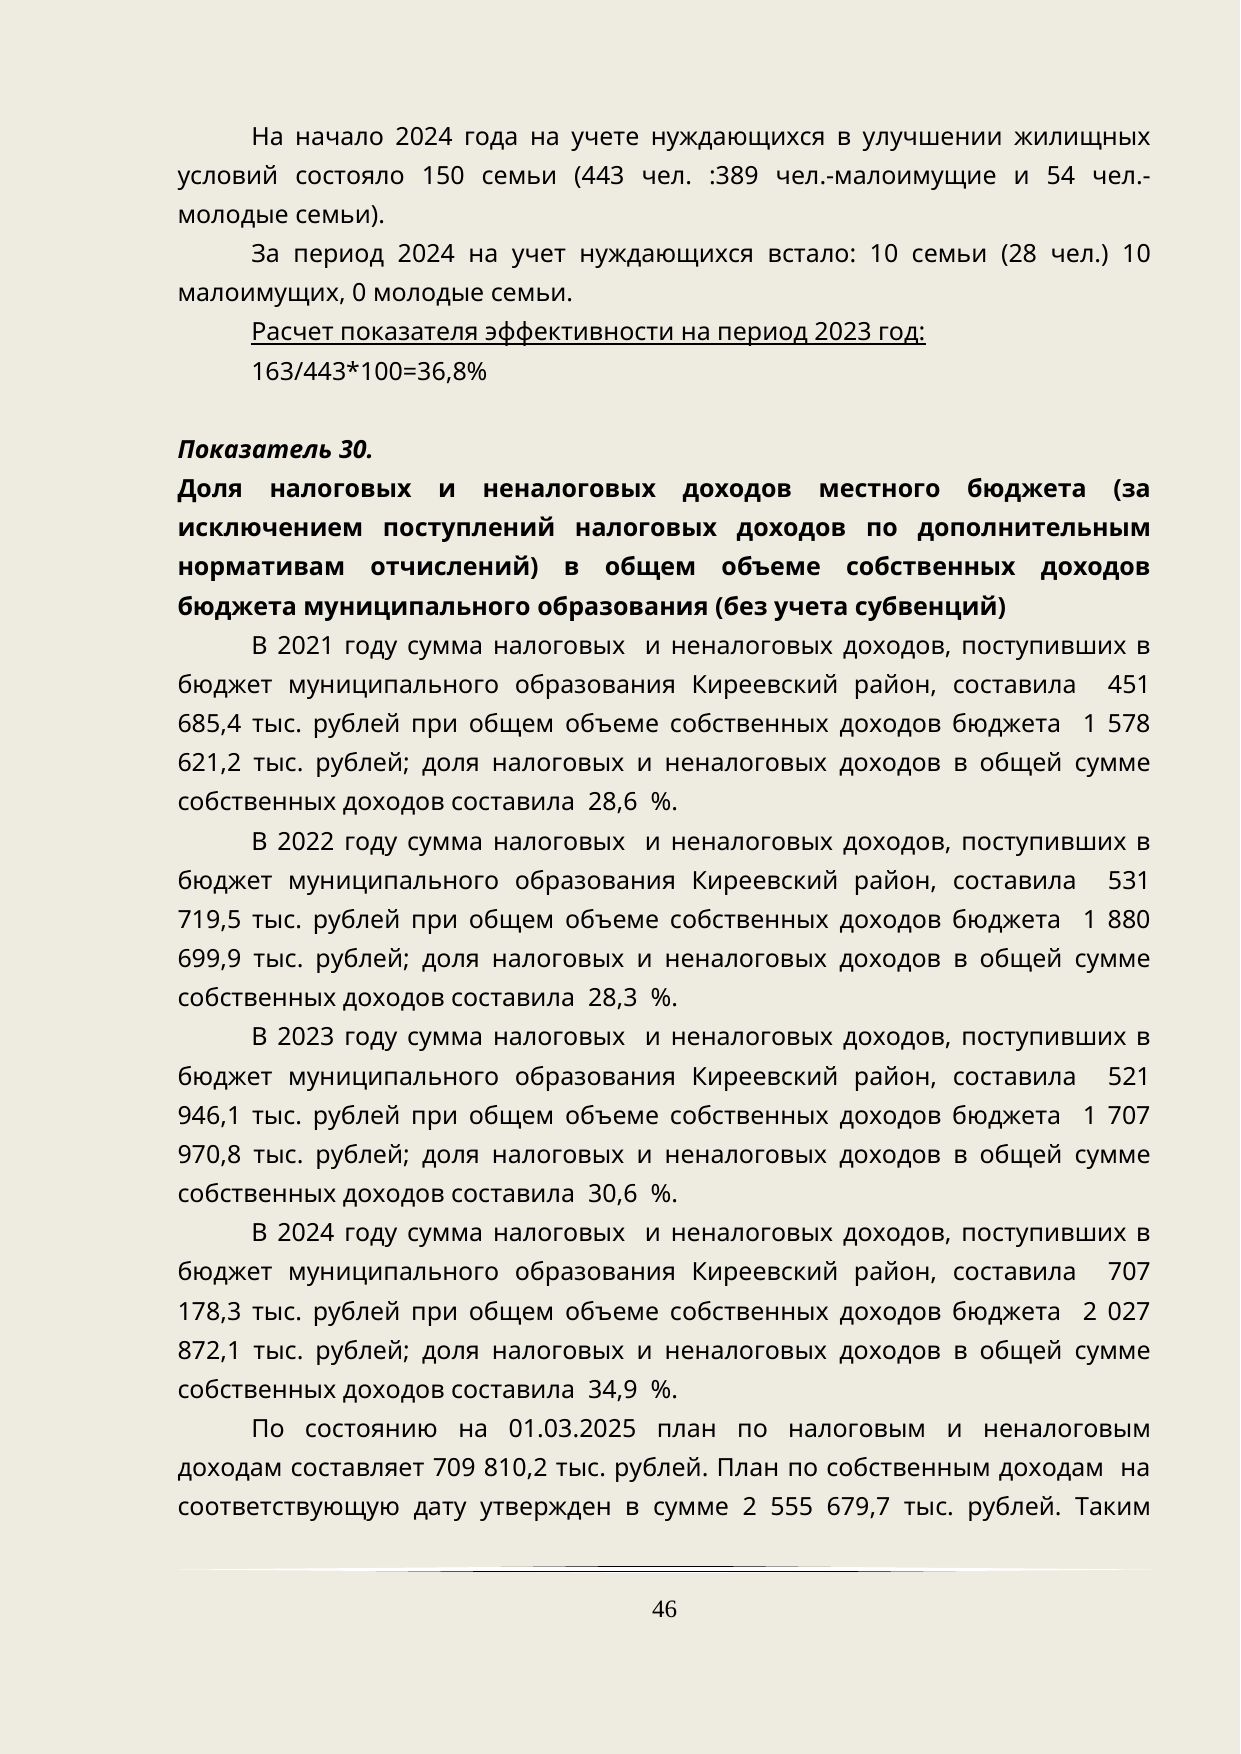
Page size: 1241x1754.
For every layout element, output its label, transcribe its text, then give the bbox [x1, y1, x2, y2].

text В 2021 году сумма налоговых и неналоговых доходов, поступивших в бюджет муниципального образования Киреевский район, составила 451 685,4 тыс. рублей при общем объеме собственных доходов бюджета 1 578 621,2 тыс. рублей; доля налоговых и неналоговых доходов в общей сумме собственных доходов составила 28,6 %. [177, 627, 1152, 818]
text В 2022 году сумма налоговых и неналоговых доходов, поступивших в бюджет муниципального образования Киреевский район, составила 531 719,5 тыс. рублей при общем объеме собственных доходов бюджета 1 880 699,9 тыс. рублей; доля налоговых и неналоговых доходов в общей сумме собственных доходов составила 28,3 %. [177, 823, 1152, 1014]
text Показатель 30. [177, 431, 1152, 466]
text 163/443*100=36,8% [177, 353, 1152, 387]
text В 2024 году сумма налоговых и неналоговых доходов, поступивших в бюджет муниципального образования Киреевский район, составила 707 178,3 тыс. рублей при общем объеме собственных доходов бюджета 2 027 872,1 тыс. рублей; доля налоговых и неналоговых доходов в общей сумме собственных доходов составила 34,9 %. [177, 1215, 1152, 1406]
text За период 2024 на учет нуждающихся встало: 10 семьи (28 чел.) 10 малоимущих, 0 молодые семьи. [177, 236, 1152, 309]
text На начало 2024 года на учете нуждающихся в улучшении жилищных условий состояло 150 семьи (443 чел. :389 чел.-малоимущие и 54 чел.- молодые семьи). [177, 118, 1152, 231]
text Доля налоговых и неналоговых доходов местного бюджета (за исключением поступлений налоговых доходов по дополнительным нормативам отчислений) в общем объеме собственных доходов бюджета муниципального образования (без учета субвенций) [177, 471, 1152, 622]
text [177, 1411, 1152, 1523]
text В 2023 году сумма налоговых и неналоговых доходов, поступивших в бюджет муниципального образования Киреевский район, составила 521 946,1 тыс. рублей при общем объеме собственных доходов бюджета 1 707 970,8 тыс. рублей; доля налоговых и неналоговых доходов в общей сумме собственных доходов составила 30,6 %. [177, 1019, 1152, 1210]
text Расчет показателя эффективности на период 2023 год: [177, 314, 1152, 348]
